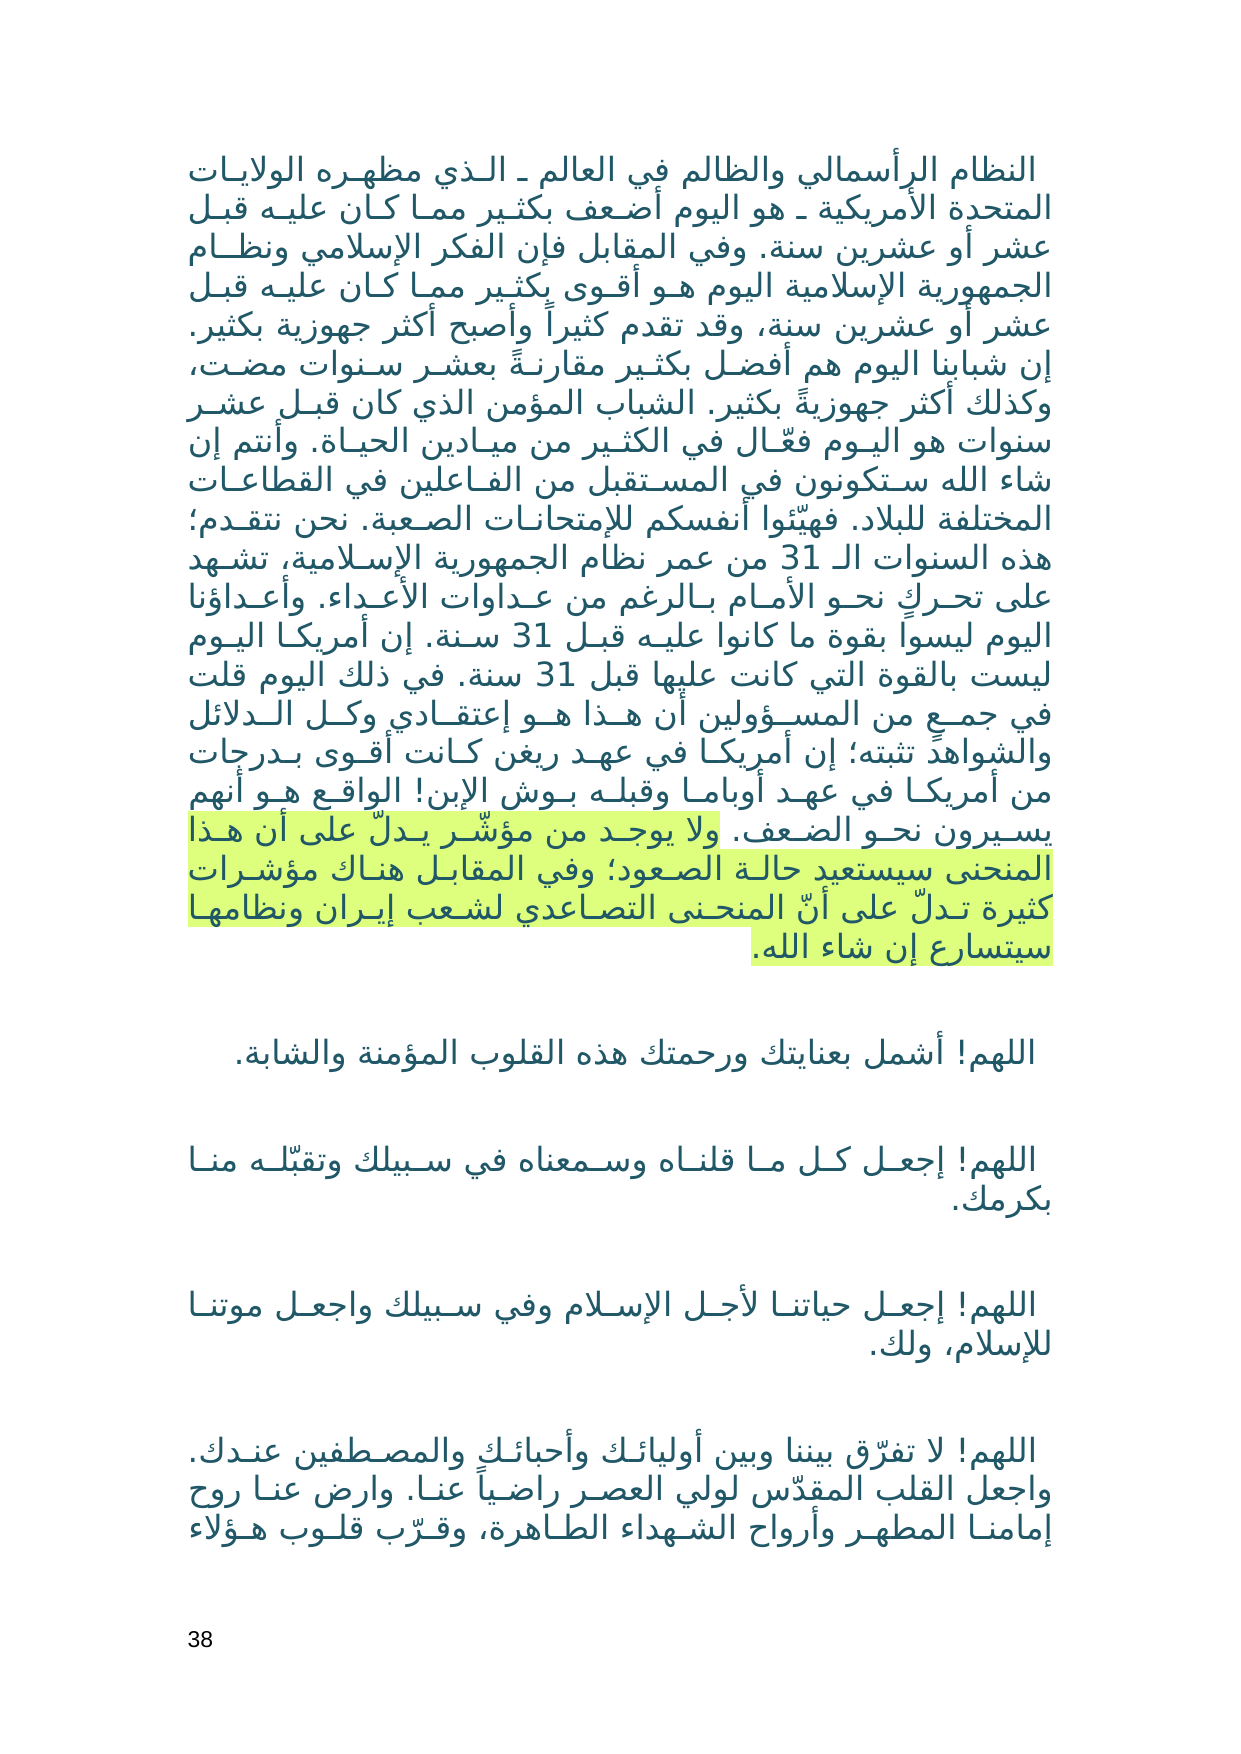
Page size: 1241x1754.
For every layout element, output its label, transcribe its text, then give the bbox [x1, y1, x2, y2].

text اللهم! أشمل بعنايتك ورحمتك هذه القلوب المؤمنة والشابة. [187, 1034, 1053, 1072]
text اللهم! إجعل حياتنا لأجل الإسلام وفي سبيلك واجعل موتنا للإسلام، ولك. [187, 1286, 1053, 1363]
text اللهم! إجعل كل ما قلناه وسمعناه في سبيلك وتقبّله منا بكرمك. [187, 1140, 1053, 1218]
text النظام الرأسمالي والظالم في العالم ـ الذي مظهره الولايات المتحدة الأمريكية ـ هو اليوم أضعف بكثير مما كان عليه قبل عشر أو عشرين سنة. وفي المقابل فإن الفكر الإسلامي ونظام الجمهورية الإسلامية اليوم هو أقوى بكثير مما كان عليه قبل عشر أو عشرين سنة، وقد تقدم كثيراً وأصبح أكثر جهوزية بكثير. إن شبابنا اليوم هم أفضل بكثير مقارنةً بعشر سنوات مضت، وكذلك أكثر جهوزيةً بكثير. الشباب المؤمن الذي كان قبل عشر سنوات هو اليوم فعّال في الكثير من ميادين الحياة. وأنتم إن شاء الله ستكونون في المستقبل من الفاعلين في القطاعات المختلفة للبلاد. فهيّئوا أنفسكم للإمتحانات الصعبة. نحن نتقدم؛ هذه السنوات الـ 31 من عمر نظام الجمهورية الإسلامية، تشهد على تحركٍ نحو الأمام بالرغم من عداوات الأعداء. وأعداؤنا اليوم ليسوا بقوة ما كانوا عليه قبل 31 سنة. إن أمريكا اليوم ليست بالقوة التي كانت عليها قبل 31 سنة. في ذلك اليوم قلت في جمعٍ من المسؤولين أن هذا هو إعتقادي وكل الدلائل والشواهد تثبته؛ إن أمريكا في عهد ريغن كانت أقوى بدرجات من أمريكا في عهد أوباما وقبله بوش الإبن! الواقع هو أنهم يسيرون نحو الضعف. ولا يوجد من مؤشّرٍ يدلّ على أن هذا المنحنى سيستعيد حالة الصعود؛ وفي المقابل هناك مؤشرات كثيرة تدلّ على أنّ المنحنى التصاعدي لشعب إيران ونظامها سيتسارع إن شاء الله. [187, 150, 1053, 966]
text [187, 1431, 1053, 1548]
